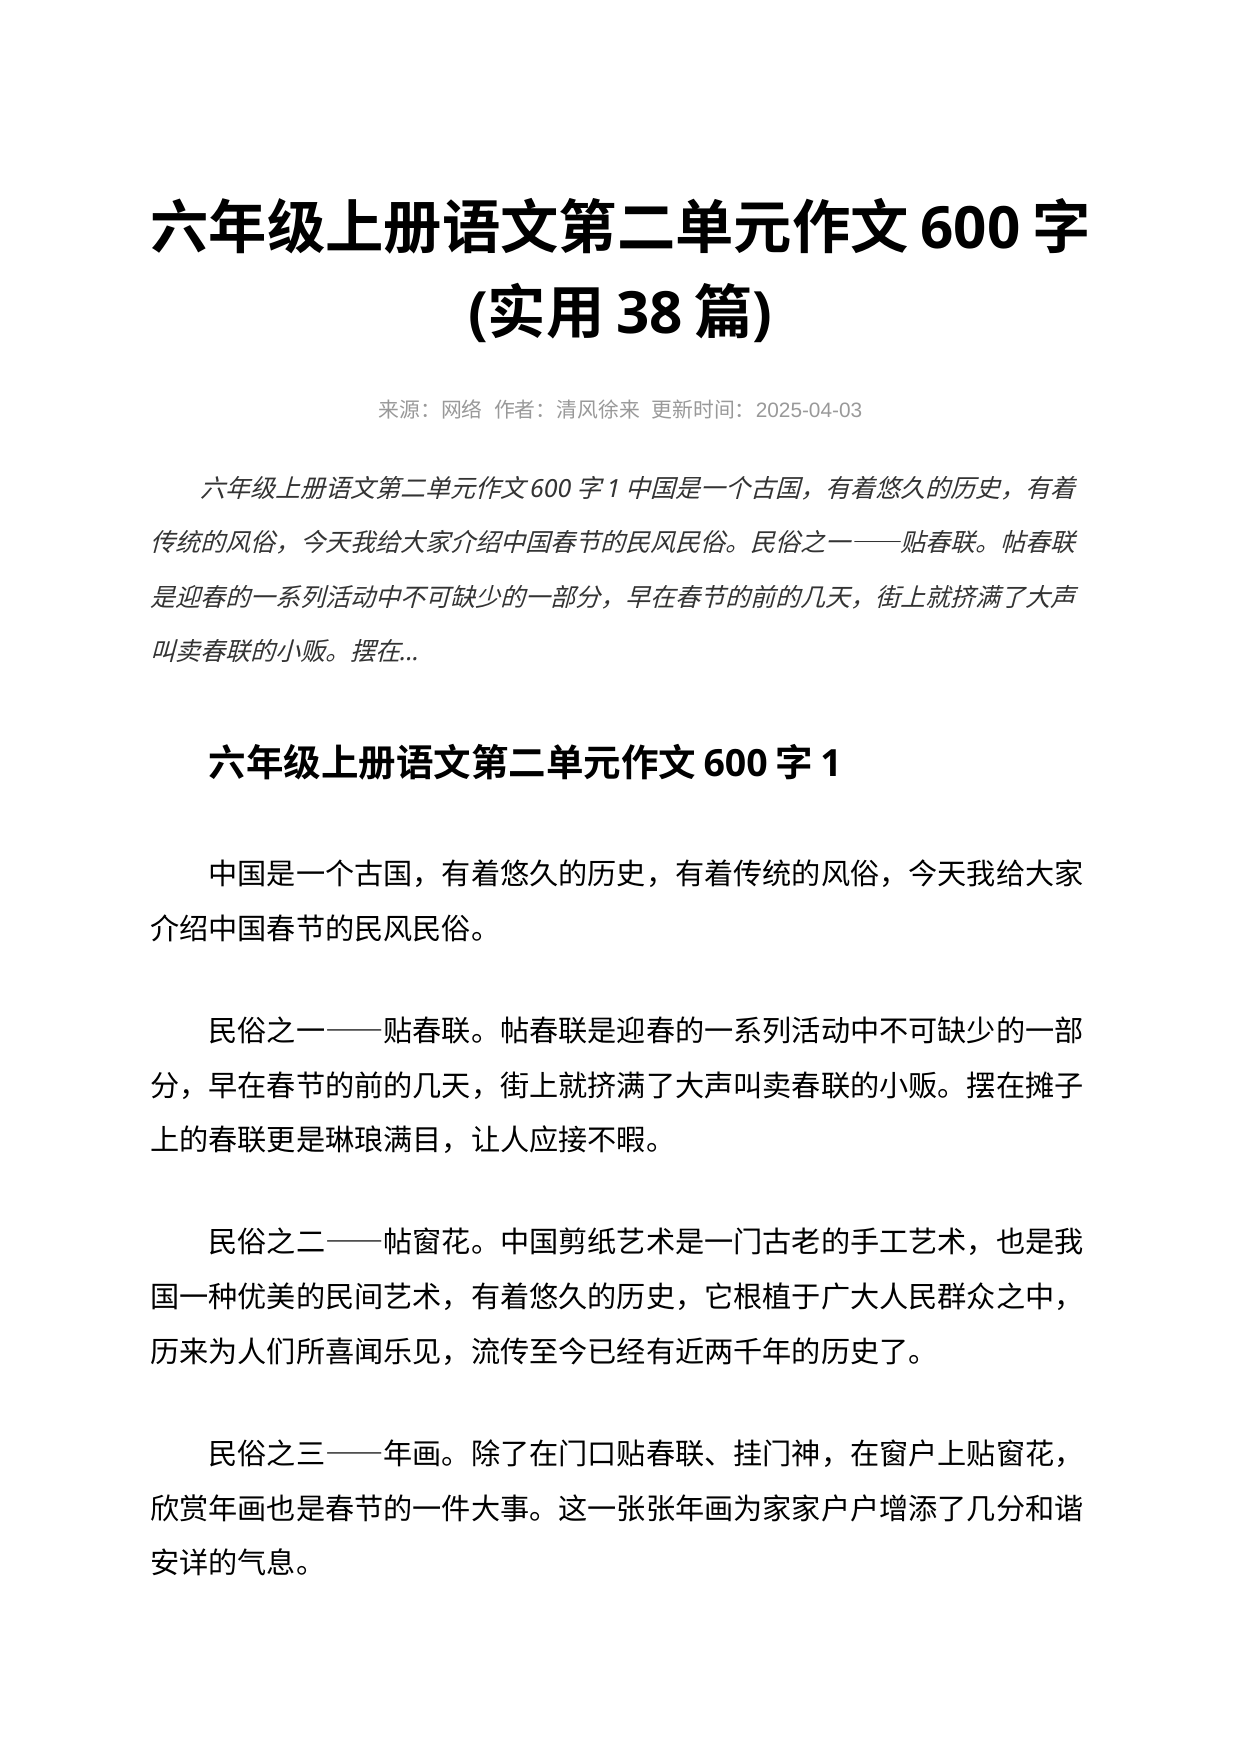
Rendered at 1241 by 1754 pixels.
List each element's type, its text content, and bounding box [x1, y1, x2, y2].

text 民俗之三――年画。除了在门口贴春联、挂门神，在窗户上贴窗花，欣赏年画也是春节的一件大事。这一张张年画为家家户户增添了几分和谐安详的气息。 [150, 1430, 1090, 1582]
text 六年级上册语文第二单元作文600字1 [150, 733, 1090, 787]
text 民俗之二――帖窗花。中国剪纸艺术是一门古老的手工艺术，也是我国一种优美的民间艺术，有着悠久的历史，它根植于广大人民群众之中，历来为人们所喜闻乐见，流传至今已经有近两千年的历史了。 [150, 1219, 1090, 1371]
subtitle 六年级上册语文第二单元作文600字(实用38篇) [150, 181, 1090, 351]
text 六年级上册语文第二单元作文600字1中国是一个古国，有着悠久的历史，有着传统的风俗，今天我给大家介绍中国春节的民风民俗。民俗之一――贴春联。帖春联是迎春的一系列活动中不可缺少的一部分，早在春节的前的几天，街上就挤满了大声叫卖春联的小贩。摆在... [150, 468, 1090, 668]
text 来源：网络 作者：清风徐来 更新时间：2025-04-03 [150, 398, 1090, 422]
text 中国是一个古国，有着悠久的历史，有着传统的风俗，今天我给大家介绍中国春节的民风民俗。 [150, 851, 1090, 948]
text 民俗之一――贴春联。帖春联是迎春的一系列活动中不可缺少的一部分，早在春节的前的几天，街上就挤满了大声叫卖春联的小贩。摆在摊子上的春联更是琳琅满目，让人应接不暇。 [150, 1007, 1090, 1159]
